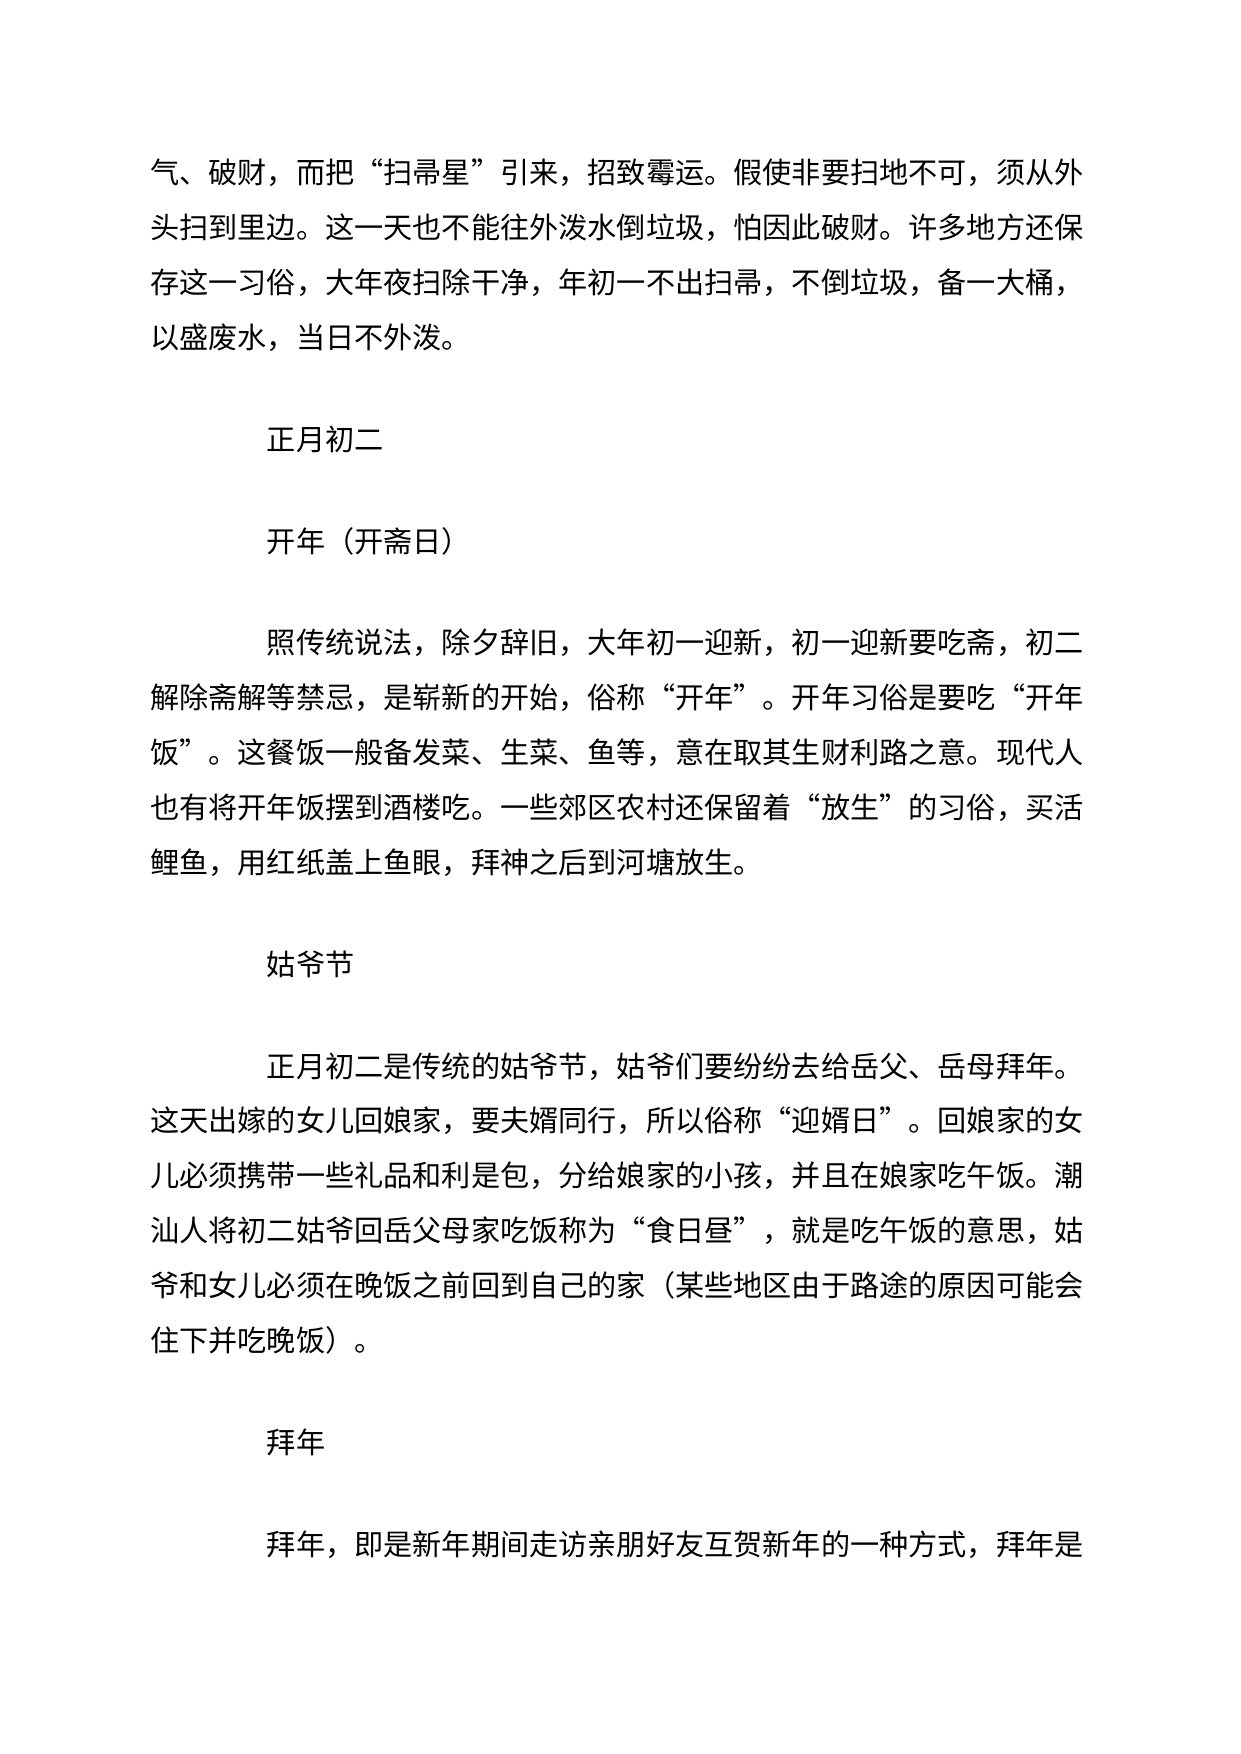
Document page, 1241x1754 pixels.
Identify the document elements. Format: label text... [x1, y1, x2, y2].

text 姑爷节 [150, 941, 1090, 984]
text 照传统说法，除夕辞旧，大年初一迎新，初一迎新要吃斋，初二解除斋解等禁忌，是崭新的开始，俗称“开年”。开年习俗是要吃“开年饭”。这餐饭一般备发菜、生菜、鱼等，意在取其生财利路之意。现代人也有将开年饭摆到酒楼吃。一些郊区农村还保留着“放生”的习俗，买活鲤鱼，用红纸盖上鱼眼，拜神之后到河塘放生。 [150, 620, 1090, 882]
text 拜年 [150, 1419, 1090, 1462]
text 开年（开斋日） [150, 518, 1090, 561]
text 正月初二 [150, 416, 1090, 459]
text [150, 1521, 1090, 1563]
text 正月初二是传统的姑爷节，姑爷们要纷纷去给岳父、岳母拜年。这天出嫁的女儿回娘家，要夫婿同行，所以俗称“迎婿日”。回娘家的女儿必须携带一些礼品和利是包，分给娘家的小孩，并且在娘家吃午饭。潮汕人将初二姑爷回岳父母家吃饭称为“食日昼”，就是吃午饭的意思，姑爷和女儿必须在晚饭之前回到自己的家（某些地区由于路途的原因可能会住下并吃晚饭）。 [150, 1043, 1090, 1360]
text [150, 150, 1090, 357]
